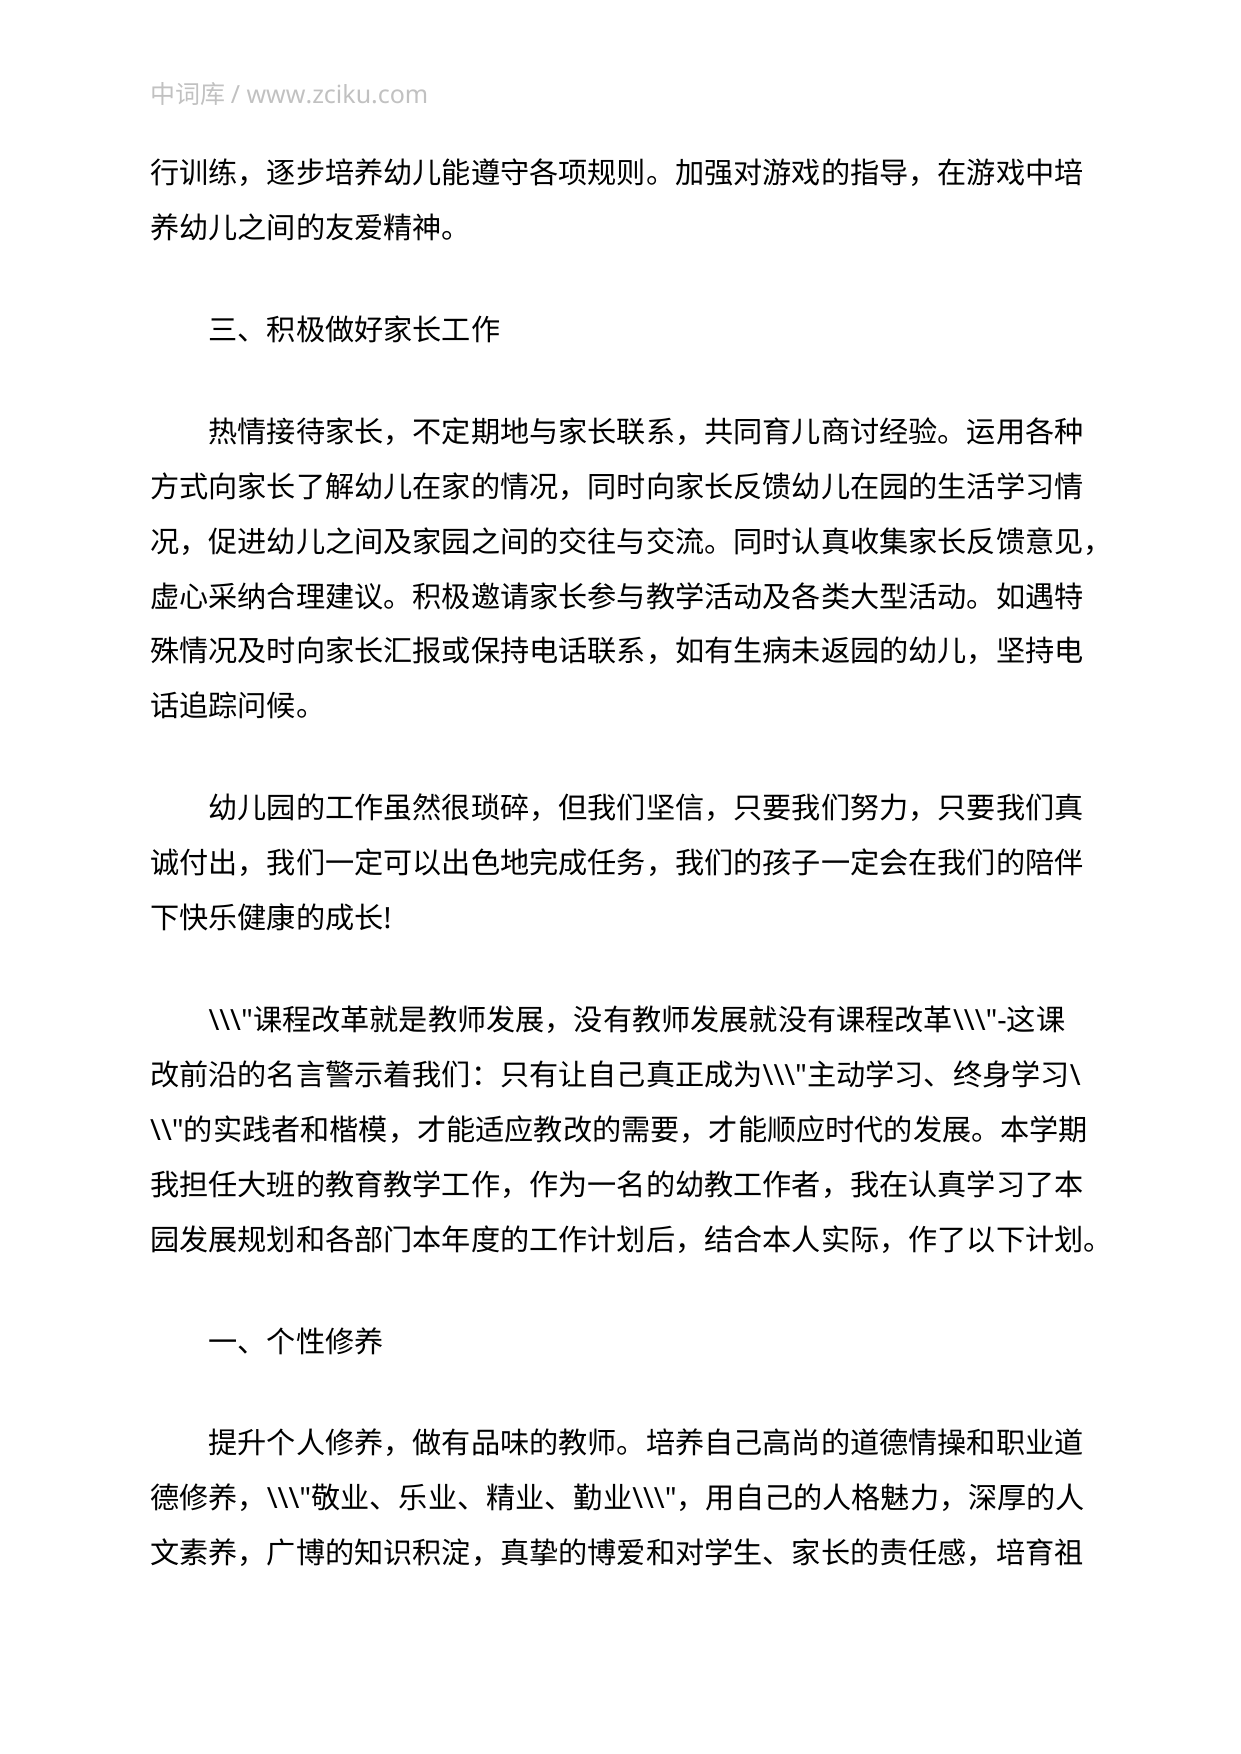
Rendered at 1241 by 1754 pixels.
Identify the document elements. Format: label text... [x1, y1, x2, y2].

text 幼儿园的工作虽然很琐碎，但我们坚信，只要我们努力，只要我们真诚付出，我们一定可以出色地完成任务，我们的孩子一定会在我们的陪伴下快乐健康的成长! [150, 785, 1090, 937]
text 三、积极做好家长工作 [150, 307, 1090, 349]
text \\\"课程改革就是教师发展，没有教师发展就没有课程改革\\\"-这课改前沿的名言警示着我们：只有让自己真正成为\\\"主动学习、终身学习\\\"的实践者和楷模，才能适应教改的需要，才能顺应时代的发展。本学期我担任大班的教育教学工作，作为一名的幼教工作者，我在认真学习了本园发展规划和各部门本年度的工作计划后，结合本人实际，作了以下计划。 [150, 996, 1090, 1259]
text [150, 1420, 1090, 1572]
text 热情接待家长，不定期地与家长联系，共同育儿商讨经验。运用各种方式向家长了解幼儿在家的情况，同时向家长反馈幼儿在园的生活学习情况，促进幼儿之间及家园之间的交往与交流。同时认真收集家长反馈意见，虚心采纳合理建议。积极邀请家长参与教学活动及各类大型活动。如遇特殊情况及时向家长汇报或保持电话联系，如有生病未返园的幼儿，坚持电话追踪问候。 [150, 408, 1090, 725]
text 一、个性修养 [150, 1318, 1090, 1360]
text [150, 150, 1090, 247]
